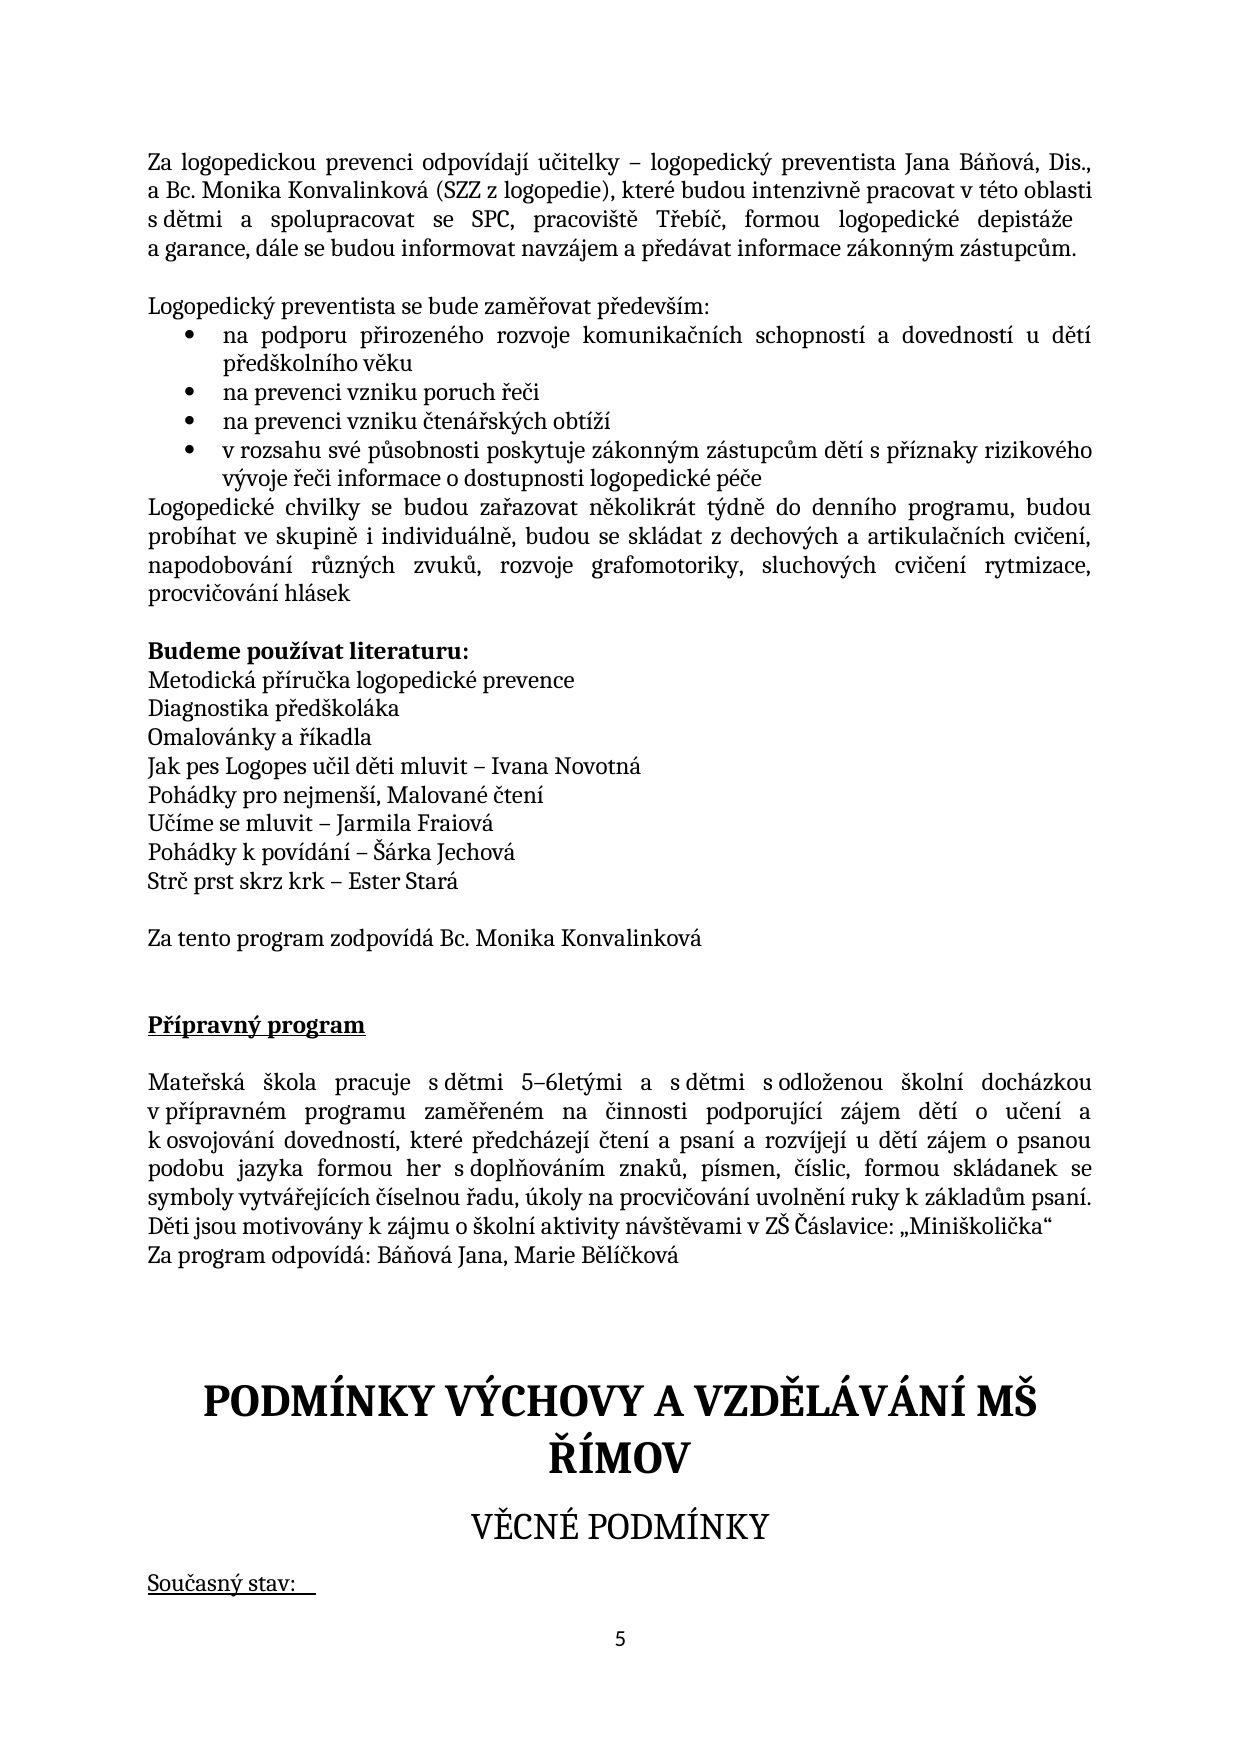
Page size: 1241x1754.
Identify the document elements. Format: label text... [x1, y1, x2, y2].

text Současný stav: [148, 1569, 1092, 1597]
list v rozsahu své působnosti poskytuje zákonným zástupcům dětí s příznaky rizikového vývoje řeči informace o dostupnosti logopedické péče [185, 436, 1092, 493]
text Pohádky k povídání – Šárka Jechová [148, 838, 1092, 867]
text Omalovánky a říkadla [148, 723, 1092, 752]
list na prevenci vzniku poruch řeči [185, 378, 1092, 407]
text Učíme se mluvit – Jarmila Fraiová [148, 809, 1092, 838]
list na podporu přirozeného rozvoje komunikačních schopností a dovedností u dětí předškolního věku [185, 321, 1092, 378]
text Diagnostika předškoláka [148, 694, 1092, 723]
text Logopedické chvilky se budou zařazovat několikrát týdně do denního programu, budou probíhat ve skupině i individuálně, budou se skládat z dechových a artikulačních cvičení, napodobování různých zvuků, rozvoje grafomotoriky, sluchových cvičení rytmizace, procvičování hlásek [148, 493, 1092, 608]
list na prevenci vzniku čtenářských obtíží [185, 407, 1092, 436]
text Za logopedickou prevenci odpovídají učitelky – logopedický preventista Jana Báňová, Dis., a Bc. Monika Konvalinková (SZZ z logopedie), které budou intenzivně pracovat v této oblasti s dětmi a spolupracovat se SPC, pracoviště Třebíč, formou logopedické depistáže a garance, dále se budou informovat navzájem a předávat informace zákonným zástupcům. [148, 148, 1092, 263]
text Pohádky pro nejmenší, Malované čtení [148, 781, 1092, 809]
text Přípravný program [148, 1011, 1092, 1039]
text Jak pes Logopes učil děti mluvit – Ivana Novotná [148, 752, 1092, 781]
text PODMÍNKY VÝCHOVY A VZDĚLÁVÁNÍ MŠ ŘÍMOV [148, 1375, 1092, 1485]
text Metodická příručka logopedické prevence [148, 666, 1092, 694]
text Děti jsou motivovány k zájmu o školní aktivity návštěvami v ZŠ Čáslavice: „Miniškolička“ [148, 1212, 1092, 1241]
text Strč prst skrz krk – Ester Stará [148, 867, 1092, 896]
text Za program odpovídá: Báňová Jana, Marie Bělíčková [148, 1241, 1092, 1269]
text Mateřská škola pracuje s dětmi 5–6letými a s dětmi s odloženou školní docházkou v přípravném programu zaměřeném na činnosti podporující zájem dětí o učení a k osvojování dovedností, které předcházejí čtení a psaní a rozvíjejí u dětí zájem o psanou podobu jazyka formou her s doplňováním znaků, písmen, číslic, formou skládanek se symboly vytvářejících číselnou řadu, úkoly na procvičování uvolnění ruky k základům psaní. [148, 1068, 1092, 1212]
text VĚCNÉ PODMÍNKY [148, 1506, 1092, 1549]
text Budeme používat literaturu: [148, 637, 1092, 666]
text Za tento program zodpovídá Bc. Monika Konvalinková [148, 924, 1092, 953]
text Logopedický preventista se bude zaměřovat především: [148, 292, 1092, 321]
